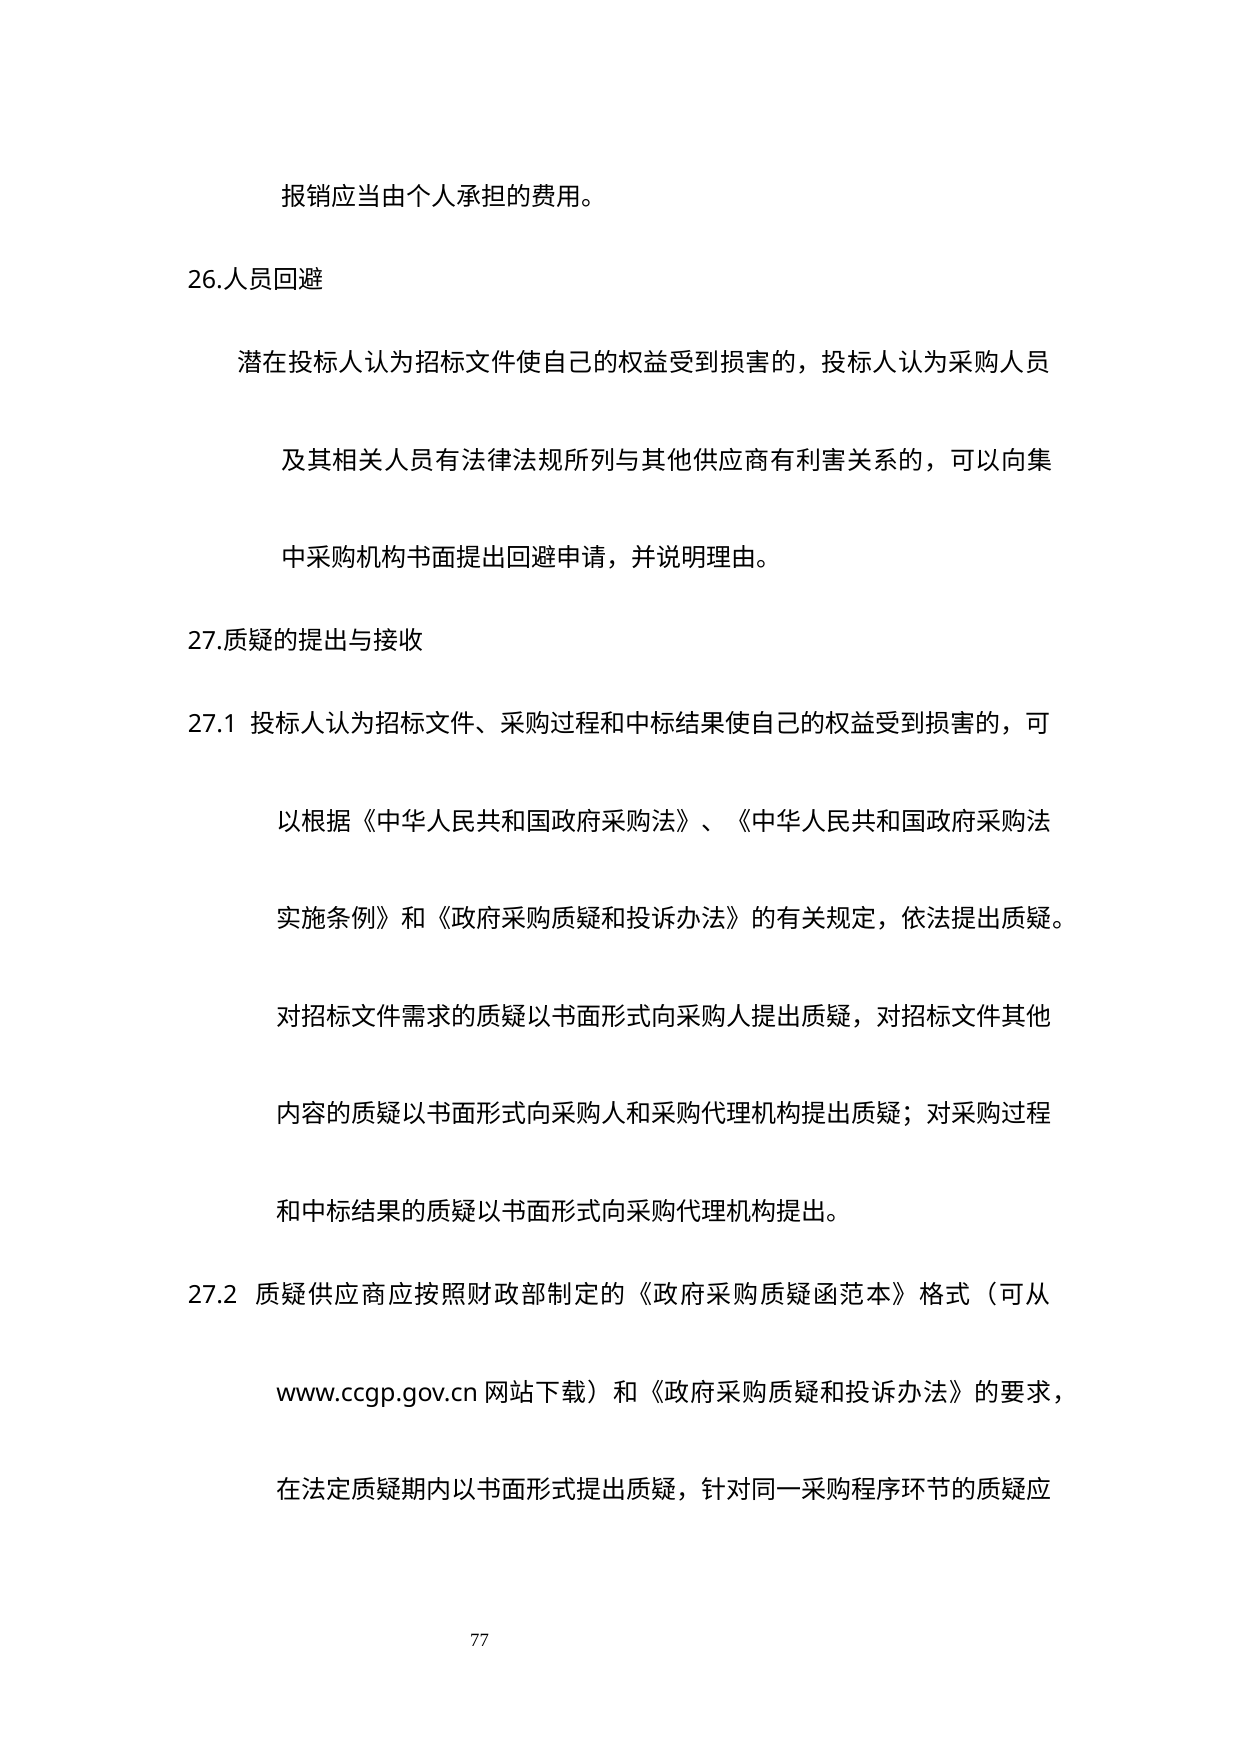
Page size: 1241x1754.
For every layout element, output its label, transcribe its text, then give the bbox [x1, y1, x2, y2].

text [187, 162, 1053, 227]
text 26.人员回避 [187, 245, 1053, 310]
text 27.质疑的提出与接收 [187, 606, 1053, 671]
text 潜在投标人认为招标文件使自己的权益受到损害的，投标人认为采购人员及其相关人员有法律法规所列与其他供应商有利害关系的，可以向集中采购机构书面提出回避申请，并说明理由。 [187, 328, 1053, 588]
text 27.1 投标人认为招标文件、采购过程和中标结果使自己的权益受到损害的，可以根据《中华人民共和国政府采购法》、《中华人民共和国政府采购法实施条例》和《政府采购质疑和投诉办法》的有关规定，依法提出质疑。对招标文件需求的质疑以书面形式向采购人提出质疑，对招标文件其他内容的质疑以书面形式向采购人和采购代理机构提出质疑；对采购过程和中标结果的质疑以书面形式向采购代理机构提出。 [188, 689, 1053, 1242]
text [188, 1260, 1053, 1520]
